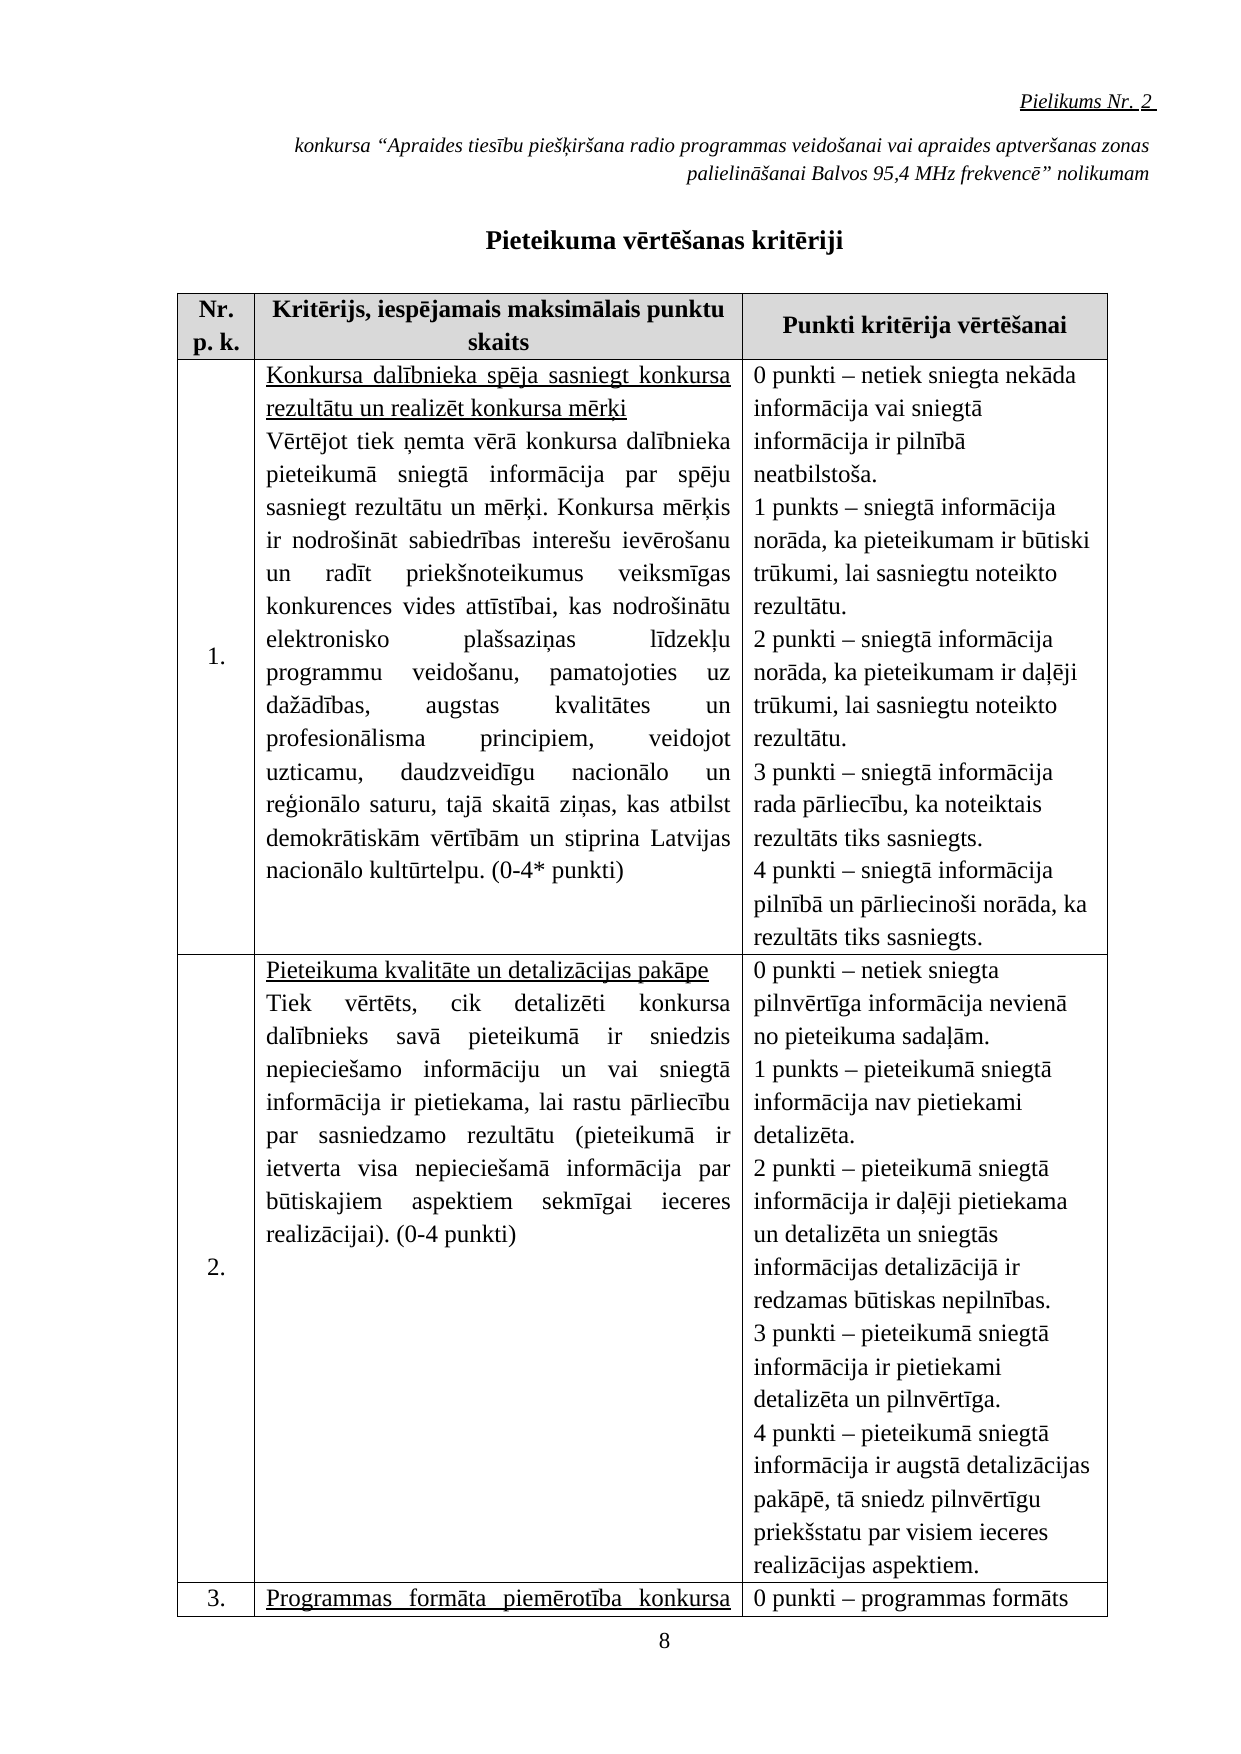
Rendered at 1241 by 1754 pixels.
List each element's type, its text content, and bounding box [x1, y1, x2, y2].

table_cell Konkursa dalībnieka spēja sasniegt konkursa rezultātu un realizēt konkursa mērķi Vērtējot tiek ņemta vērā konkursa dalībnieka pieteikumā sniegtā informācija par spēju sasniegt rezultātu un mērķi. Konkursa mērķis ir nodrošināt sabiedrības interešu ievērošanu un radīt priekšnoteikumus veiksmīgas konkurences vides attīstībai, kas nodrošinātu elektronisko plašsaziņas līdzekļu programmu veidošanu, pamatojoties uz dažādības, augstas kvalitātes un profesionālisma principiem, veidojot uzticamu, daudzveidīgu nacionālo un reģionālo saturu, tajā skaitā ziņas, kas atbilst demokrātiskām vērtībām un stiprina Latvijas nacionālo kultūrtelpu. (0-4* punkti) [255, 360, 742, 954]
table_header Nr. p. k. [178, 294, 254, 359]
table_cell 0 punkti – netiek sniegta pilnvērtīga informācija nevienā no pieteikuma sadaļām. 1 punkts – pieteikumā sniegtā informācija nav pietiekami detalizēta. 2 punkti – pieteikumā sniegtā informācija ir daļēji pietiekama un detalizēta un sniegtās informācijas detalizācijā ir redzamas būtiskas nepilnības. 3 punkti – pieteikumā sniegtā informācija ir pietiekami detalizēta un pilnvērtīga. 4 punkti – pieteikumā sniegtā informācija ir augstā detalizācijas pakāpē, tā sniedz pilnvērtīgu priekšstatu par visiem ieceres realizācijas aspektiem. [743, 955, 1107, 1582]
text Pieteikuma vērtēšanas kritēriji [177, 224, 1152, 255]
table_cell 3. [178, 1583, 254, 1616]
table_cell 0 punkti – netiek sniegta nekāda informācija vai sniegtā informācija ir pilnībā neatbilstoša. 1 punkts – sniegtā informācija norāda, ka pieteikumam ir būtiski trūkumi, lai sasniegtu noteikto rezultātu. 2 punkti – sniegtā informācija norāda, ka pieteikumam ir daļēji trūkumi, lai sasniegtu noteikto rezultātu. 3 punkti – sniegtā informācija rada pārliecību, ka noteiktais rezultāts tiks sasniegts. 4 punkti – sniegtā informācija pilnībā un pārliecinoši norāda, ka rezultāts tiks sasniegts. [743, 360, 1107, 954]
table_cell 1. [178, 360, 254, 954]
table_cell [743, 1583, 1107, 1616]
table_cell 2. [178, 955, 254, 1582]
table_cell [255, 1583, 742, 1616]
table_header Punkti kritērija vērtēšanai [743, 294, 1107, 359]
text konkursa “Apraides tiesību piešķiršana radio programmas veidošanai vai apraides aptveršanas zonas palielināšanai Balvos 95,4 MHz frekvencē” nolikumam [177, 133, 1152, 184]
table_header Kritērijs, iespējamais maksimālais punktu skaits [255, 294, 742, 359]
text Pielikums Nr. 2 [177, 89, 1152, 113]
table_cell Pieteikuma kvalitāte un detalizācijas pakāpe Tiek vērtēts, cik detalizēti konkursa dalībnieks savā pieteikumā ir sniedzis nepieciešamo informāciju un vai sniegtā informācija ir pietiekama, lai rastu pārliecību par sasniedzamo rezultātu (pieteikumā ir ietverta visa nepieciešamā informācija par būtiskajiem aspektiem sekmīgai ieceres realizācijai). (0-4 punkti) [255, 955, 742, 1582]
